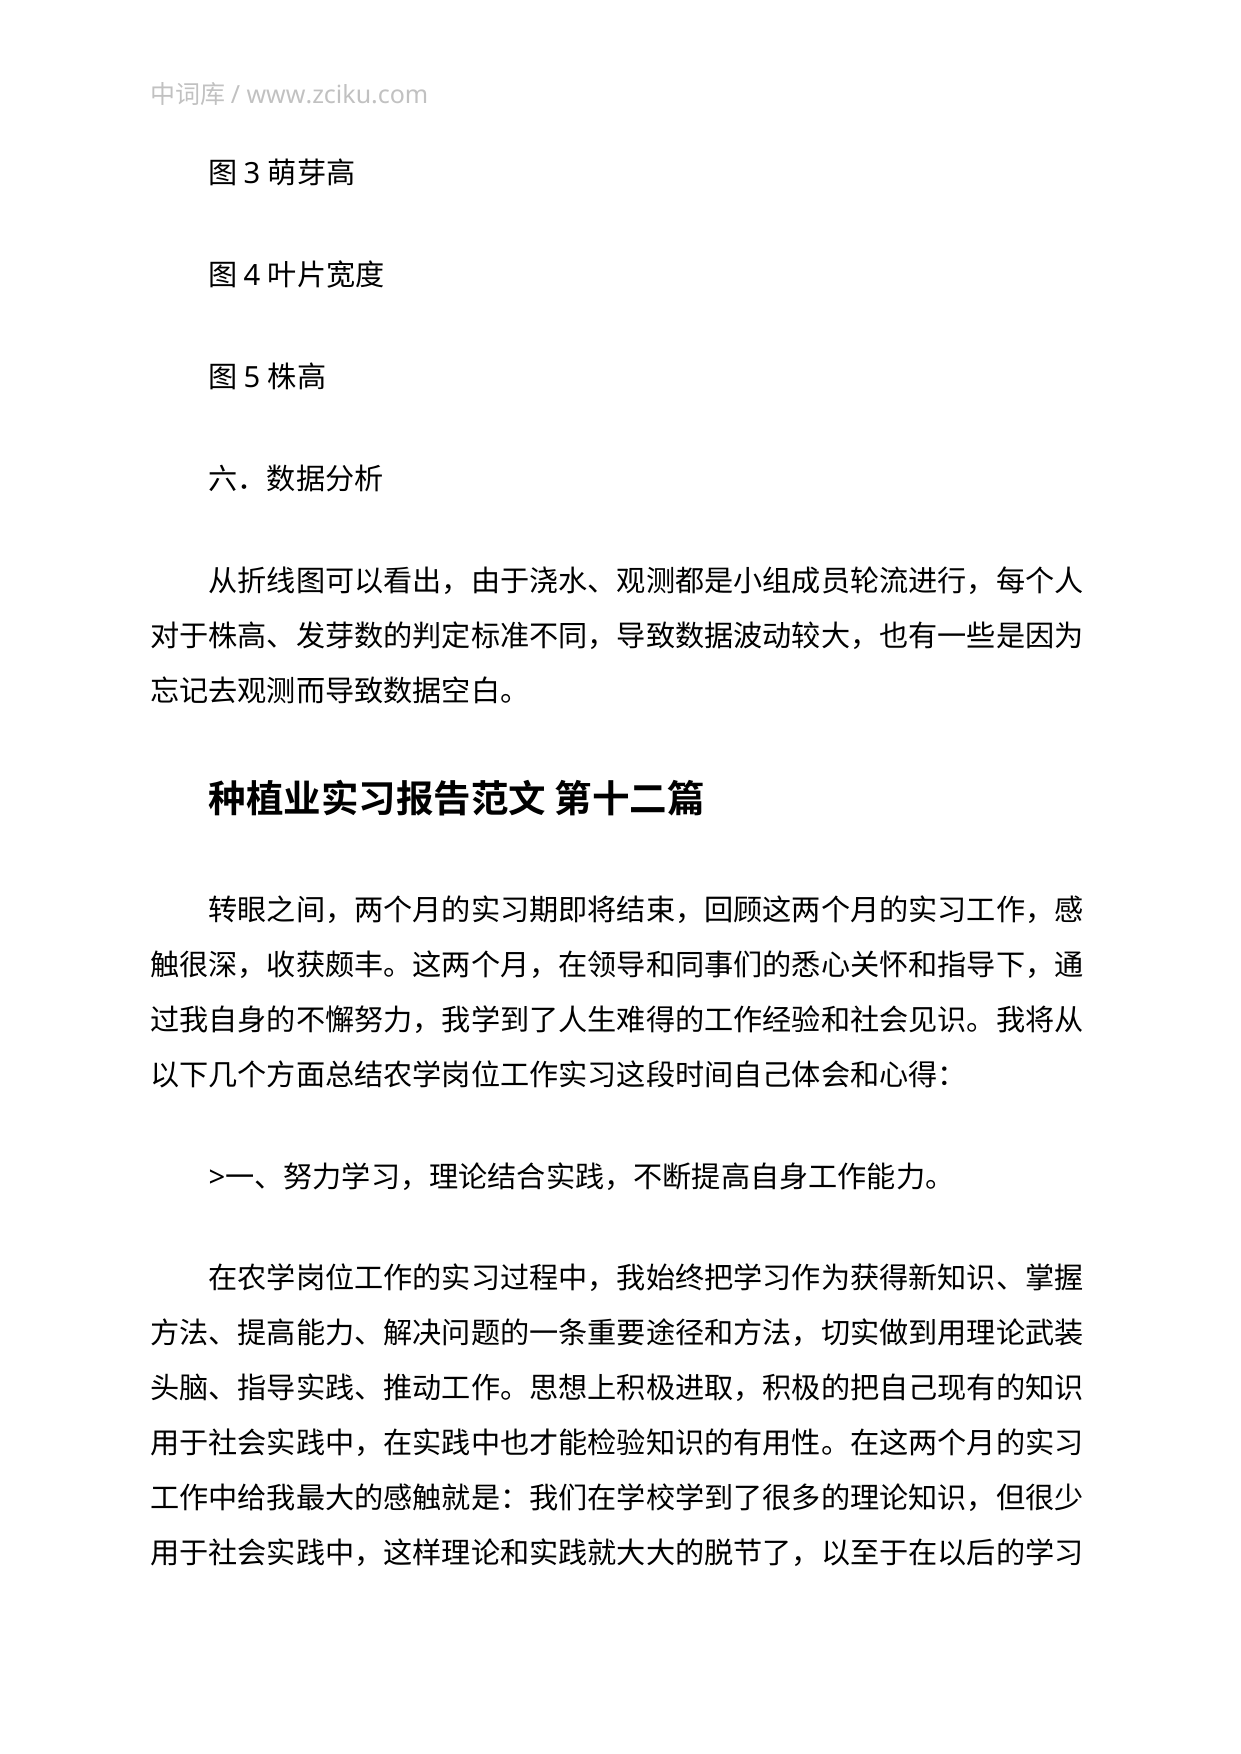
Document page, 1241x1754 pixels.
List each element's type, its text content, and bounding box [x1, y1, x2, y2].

text 种植业实习报告范文 第十二篇 [150, 769, 1090, 823]
text 六．数据分析 [150, 456, 1090, 498]
text 图3 萌芽高 [150, 150, 1090, 192]
text >一、努力学习，理论结合实践，不断提高自身工作能力。 [150, 1153, 1090, 1196]
text 转眼之间，两个月的实习期即将结束，回顾这两个月的实习工作，感触很深，收获颇丰。这两个月，在领导和同事们的悉心关怀和指导下，通过我自身的不懈努力，我学到了人生难得的工作经验和社会见识。我将从以下几个方面总结农学岗位工作实习这段时间自己体会和心得： [150, 887, 1090, 1094]
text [150, 1255, 1090, 1572]
text 从折线图可以看出，由于浇水、观测都是小组成员轮流进行，每个人对于株高、发芽数的判定标准不同，导致数据波动较大，也有一些是因为忘记去观测而导致数据空白。 [150, 558, 1090, 710]
text 图5 株高 [150, 354, 1090, 396]
text 图4 叶片宽度 [150, 252, 1090, 294]
